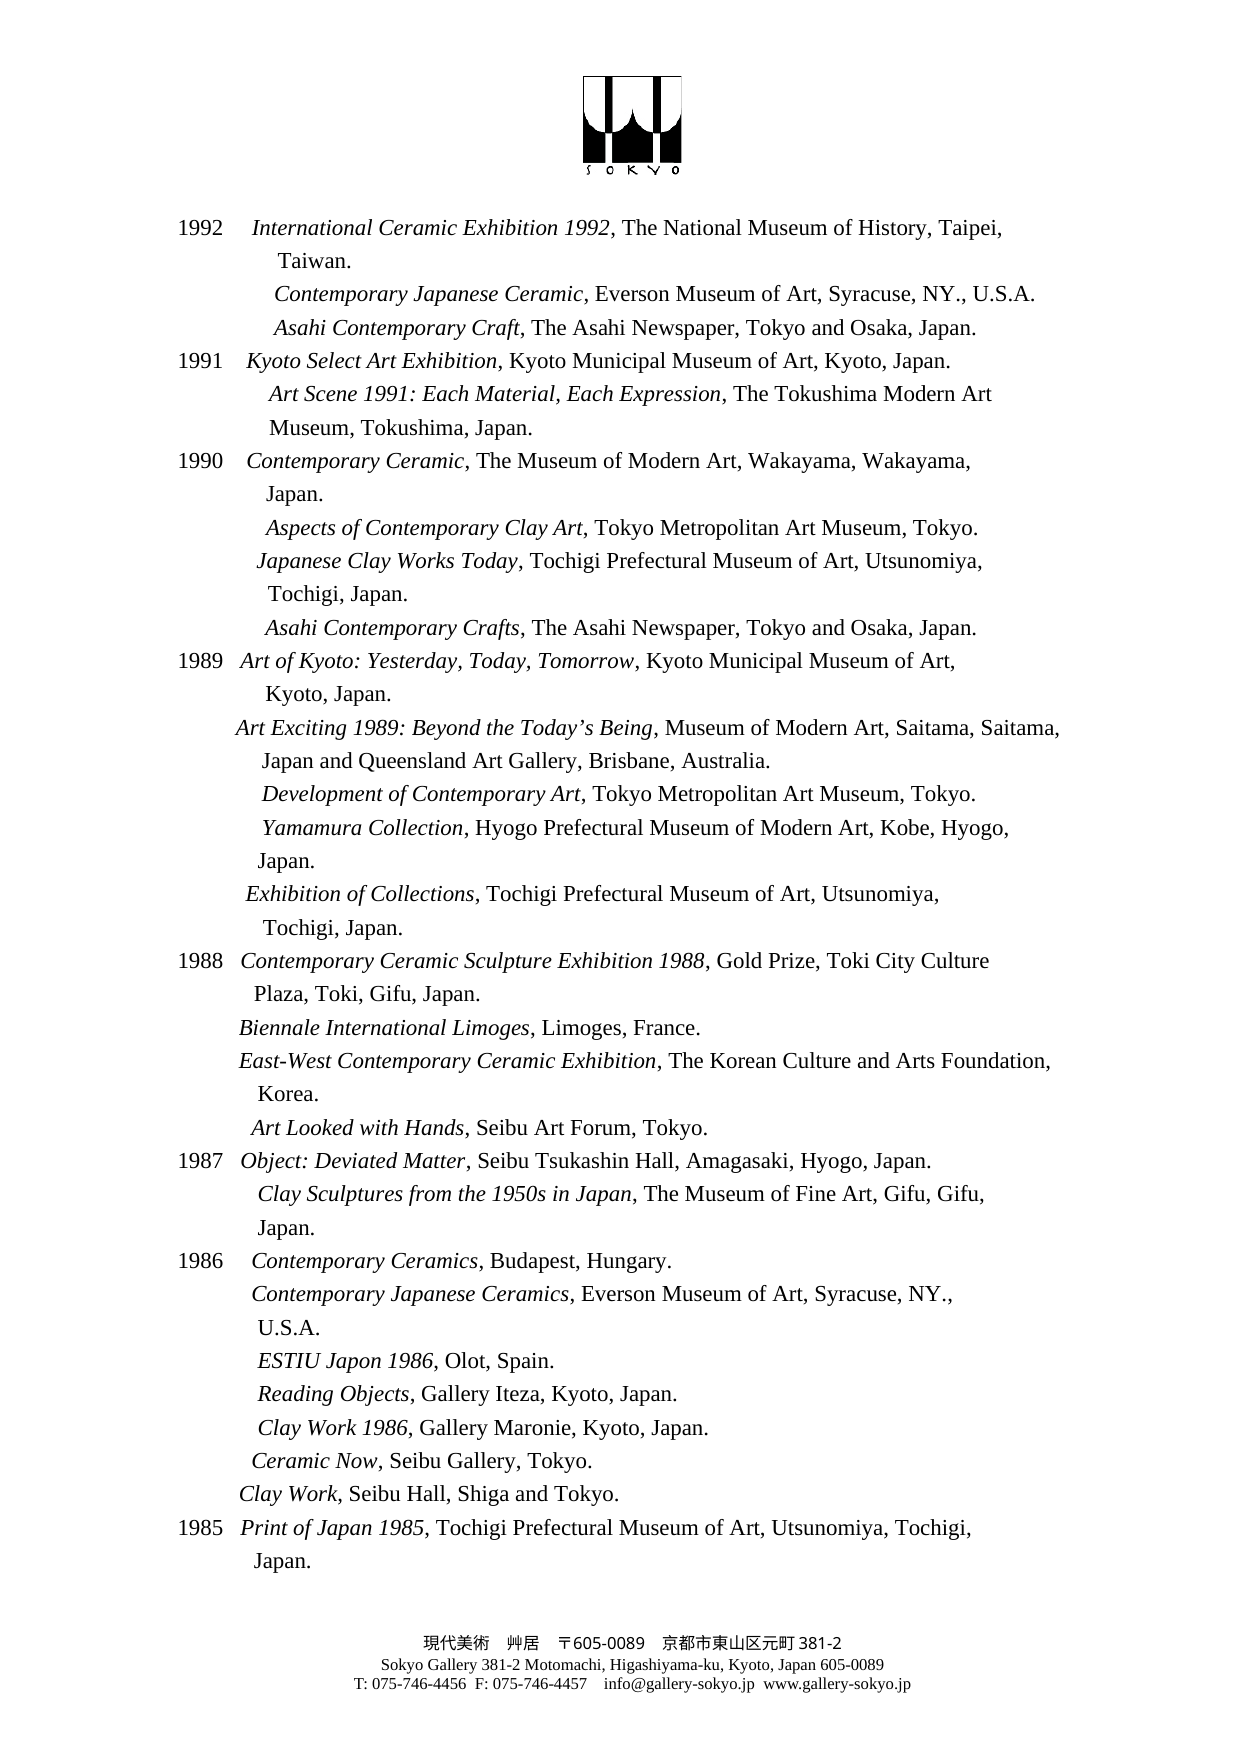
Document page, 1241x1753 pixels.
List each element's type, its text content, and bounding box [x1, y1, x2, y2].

text Reading Objects, Gallery Iteza, Kyoto, Japan. [177, 1375, 1087, 1408]
text Kyoto, Japan. [254, 675, 1087, 708]
text Biennale International Limoges, Limoges, France. [177, 1008, 1087, 1042]
text Ceramic Now, Seibu Gallery, Tokyo. [177, 1442, 1087, 1475]
text Clay Work, Seibu Hall, Shiga and Tokyo. [177, 1475, 1087, 1508]
text Japan and Queensland Art Gallery, Brisbane, Australia. [262, 742, 1087, 775]
text Art Looked with Hands, Seibu Art Forum, Tokyo. [177, 1108, 1087, 1142]
text Museum, Tokushima, Japan. [177, 408, 1087, 442]
text 1990 Contemporary Ceramic, The Museum of Modern Art, Wakayama, Wakayama, [177, 442, 1087, 475]
text Asahi Contemporary Crafts, The Asahi Newspaper, Tokyo and Osaka, Japan. [254, 608, 1087, 642]
text Tochigi, Japan. [240, 908, 1087, 942]
text Exhibition of Collections, Tochigi Prefectural Museum of Art, Utsunomiya, [207, 875, 1087, 908]
text Aspects of Contemporary Clay Art, Tokyo Metropolitan Art Museum, Tokyo. [243, 508, 1087, 542]
text U.S.A. [177, 1308, 1087, 1342]
text Japan. [177, 842, 1087, 875]
text Asahi Contemporary Craft, The Asahi Newspaper, Tokyo and Osaka, Japan. [251, 308, 1087, 342]
text 1988 Contemporary Ceramic Sculpture Exhibition 1988, Gold Prize, Toki City Culture [177, 942, 1087, 975]
text Contemporary Japanese Ceramics, Everson Museum of Art, Syracuse, NY., [177, 1275, 1087, 1308]
text Japan. [254, 1542, 1087, 1575]
text Korea. [177, 1075, 1087, 1108]
text 1989 Art of Kyoto: Yesterday, Today, Tomorrow, Kyoto Municipal Museum of Art, [177, 642, 1087, 675]
text Japan. [243, 475, 1087, 508]
text Development of Contemporary Art, Tokyo Metropolitan Art Museum, Tokyo. [262, 775, 1087, 808]
picture [583, 76, 682, 175]
text Clay Sculptures from the 1950s in Japan, The Museum of Fine Art, Gifu, Gifu, [177, 1175, 1087, 1208]
text Yamamura Collection, Hyogo Prefectural Museum of Modern Art, Kobe, Hyogo, [262, 808, 1087, 842]
text ESTIU Japon 1986, Olot, Spain. [177, 1342, 1087, 1375]
text Plaza, Toki, Gifu, Japan. [254, 975, 1087, 1008]
text Japan. [177, 1208, 1087, 1242]
text Art Scene 1991: Each Material, Each Expression, The Tokushima Modern Art [177, 375, 1087, 408]
text Art Exciting 1989: Beyond the Today’s Being, Museum of Modern Art, Saitama, Saitama, [207, 708, 1087, 742]
text Contemporary Japanese Ceramic, Everson Museum of Art, Syracuse, NY., U.S.A. [251, 275, 1087, 308]
text 1991 Kyoto Select Art Exhibition, Kyoto Municipal Museum of Art, Kyoto, Japan. [177, 342, 1087, 375]
text 1985 Print of Japan 1985, Tochigi Prefectural Museum of Art, Utsunomiya, Tochigi, [177, 1508, 1087, 1542]
text 1992 International Ceramic Exhibition 1992, The National Museum of History, Taipei, [177, 208, 1087, 242]
text East-West Contemporary Ceramic Exhibition, The Korean Culture and Arts Foundation, [177, 1042, 1087, 1075]
text 1986 Contemporary Ceramics, Budapest, Hungary. [177, 1242, 1087, 1275]
text Clay Work 1986, Gallery Maronie, Kyoto, Japan. [177, 1408, 1087, 1442]
text Taiwan. [243, 242, 1087, 275]
text 1987 Object: Deviated Matter, Seibu Tsukashin Hall, Amagasaki, Hyogo, Japan. [177, 1142, 1087, 1175]
text Japanese Clay Works Today, Tochigi Prefectural Museum of Art, Utsunomiya, Tochigi, Japan. [177, 542, 1087, 608]
